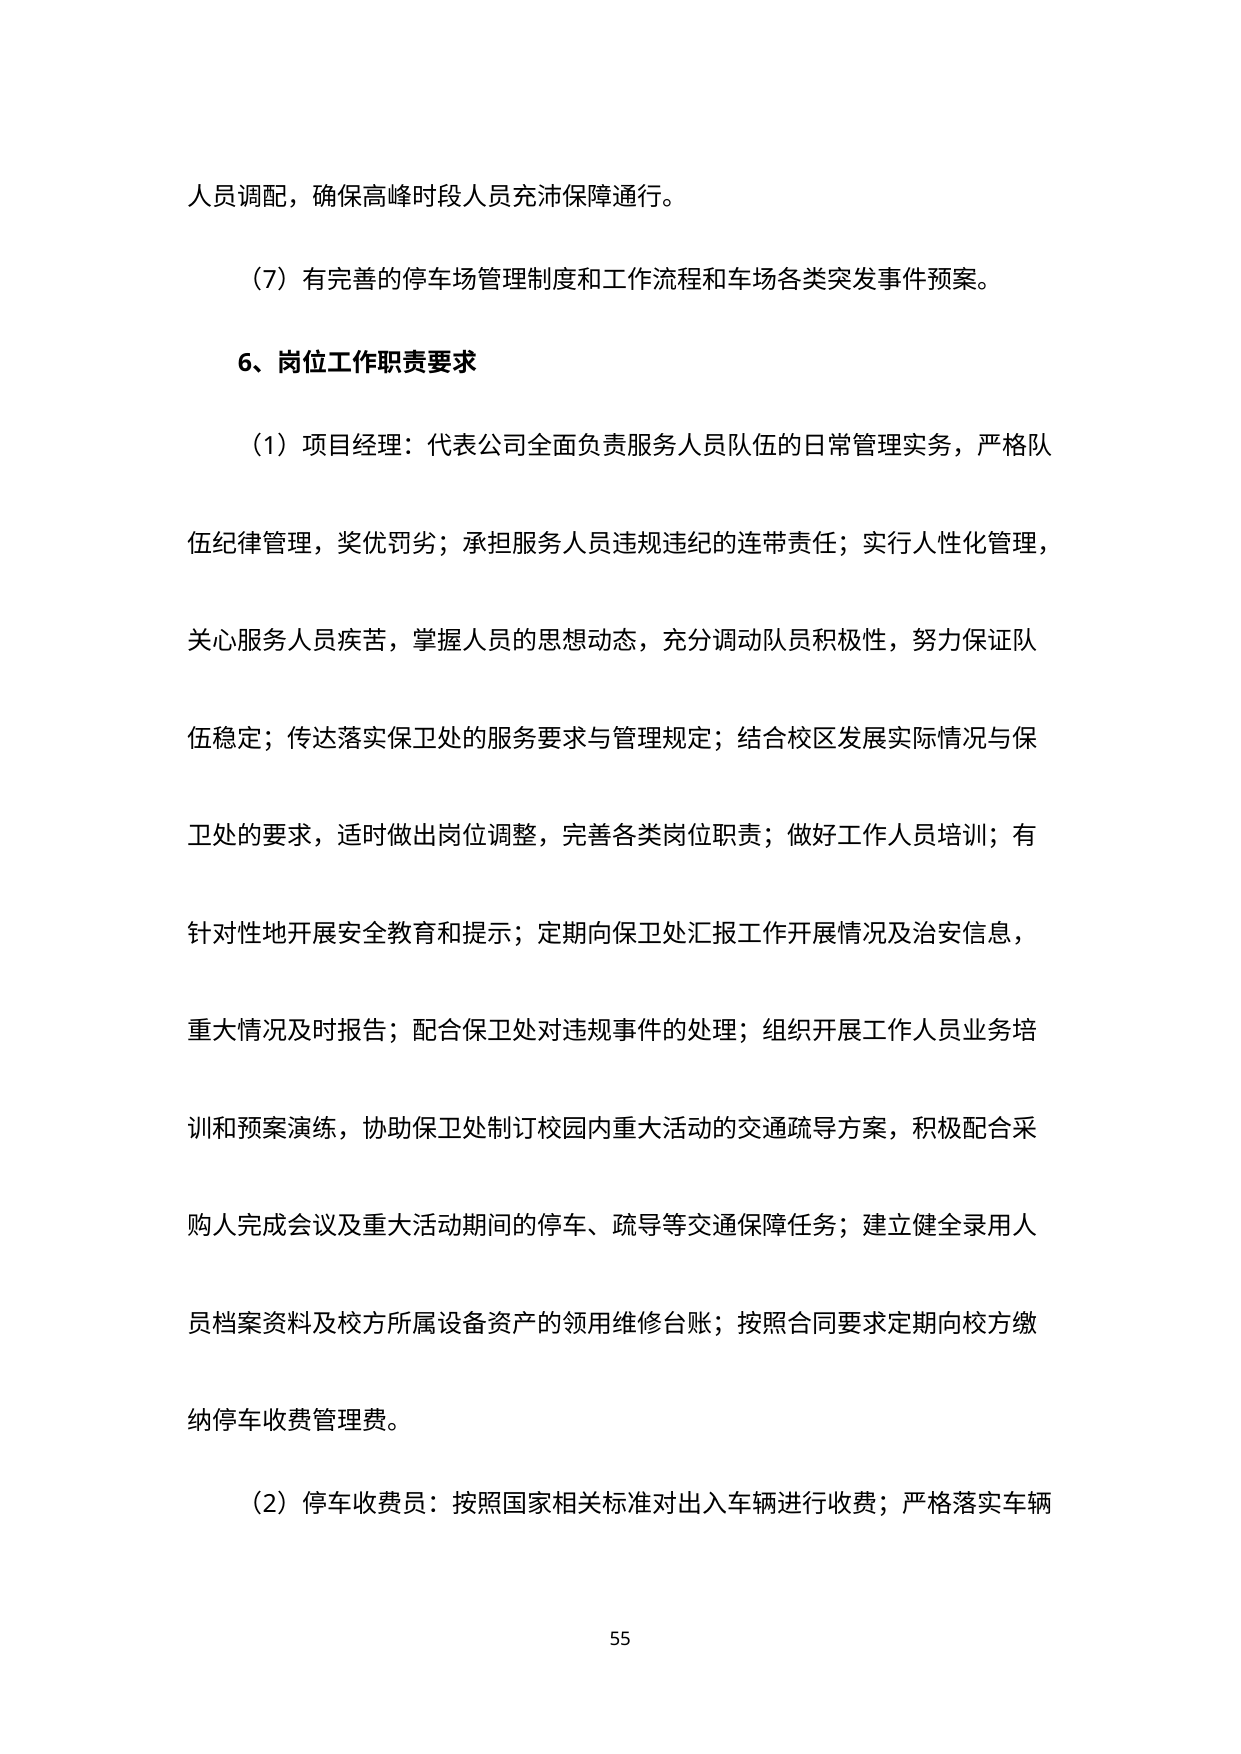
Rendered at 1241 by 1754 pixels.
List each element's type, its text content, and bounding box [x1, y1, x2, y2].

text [187, 1469, 1053, 1534]
text 6、岗位工作职责要求 [187, 328, 1053, 393]
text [187, 162, 1053, 227]
text （7）有完善的停车场管理制度和工作流程和车场各类突发事件预案。 [187, 245, 1053, 310]
text （1）项目经理：代表公司全面负责服务人员队伍的日常管理实务，严格队伍纪律管理，奖优罚劣；承担服务人员违规违纪的连带责任；实行人性化管理，关心服务人员疾苦，掌握人员的思想动态，充分调动队员积极性，努力保证队伍稳定；传达落实保卫处的服务要求与管理规定；结合校区发展实际情况与保卫处的要求，适时做出岗位调整，完善各类岗位职责；做好工作人员培训；有针对性地开展安全教育和提示；定期向保卫处汇报工作开展情况及治安信息，重大情况及时报告；配合保卫处对违规事件的处理；组织开展工作人员业务培训和预案演练，协助保卫处制订校园内重大活动的交通疏导方案，积极配合采购人完成会议及重大活动期间的停车、疏导等交通保障任务；建立健全录用人员档案资料及校方所属设备资产的领用维修台账；按照合同要求定期向校方缴纳停车收费管理费。 [187, 411, 1053, 1451]
